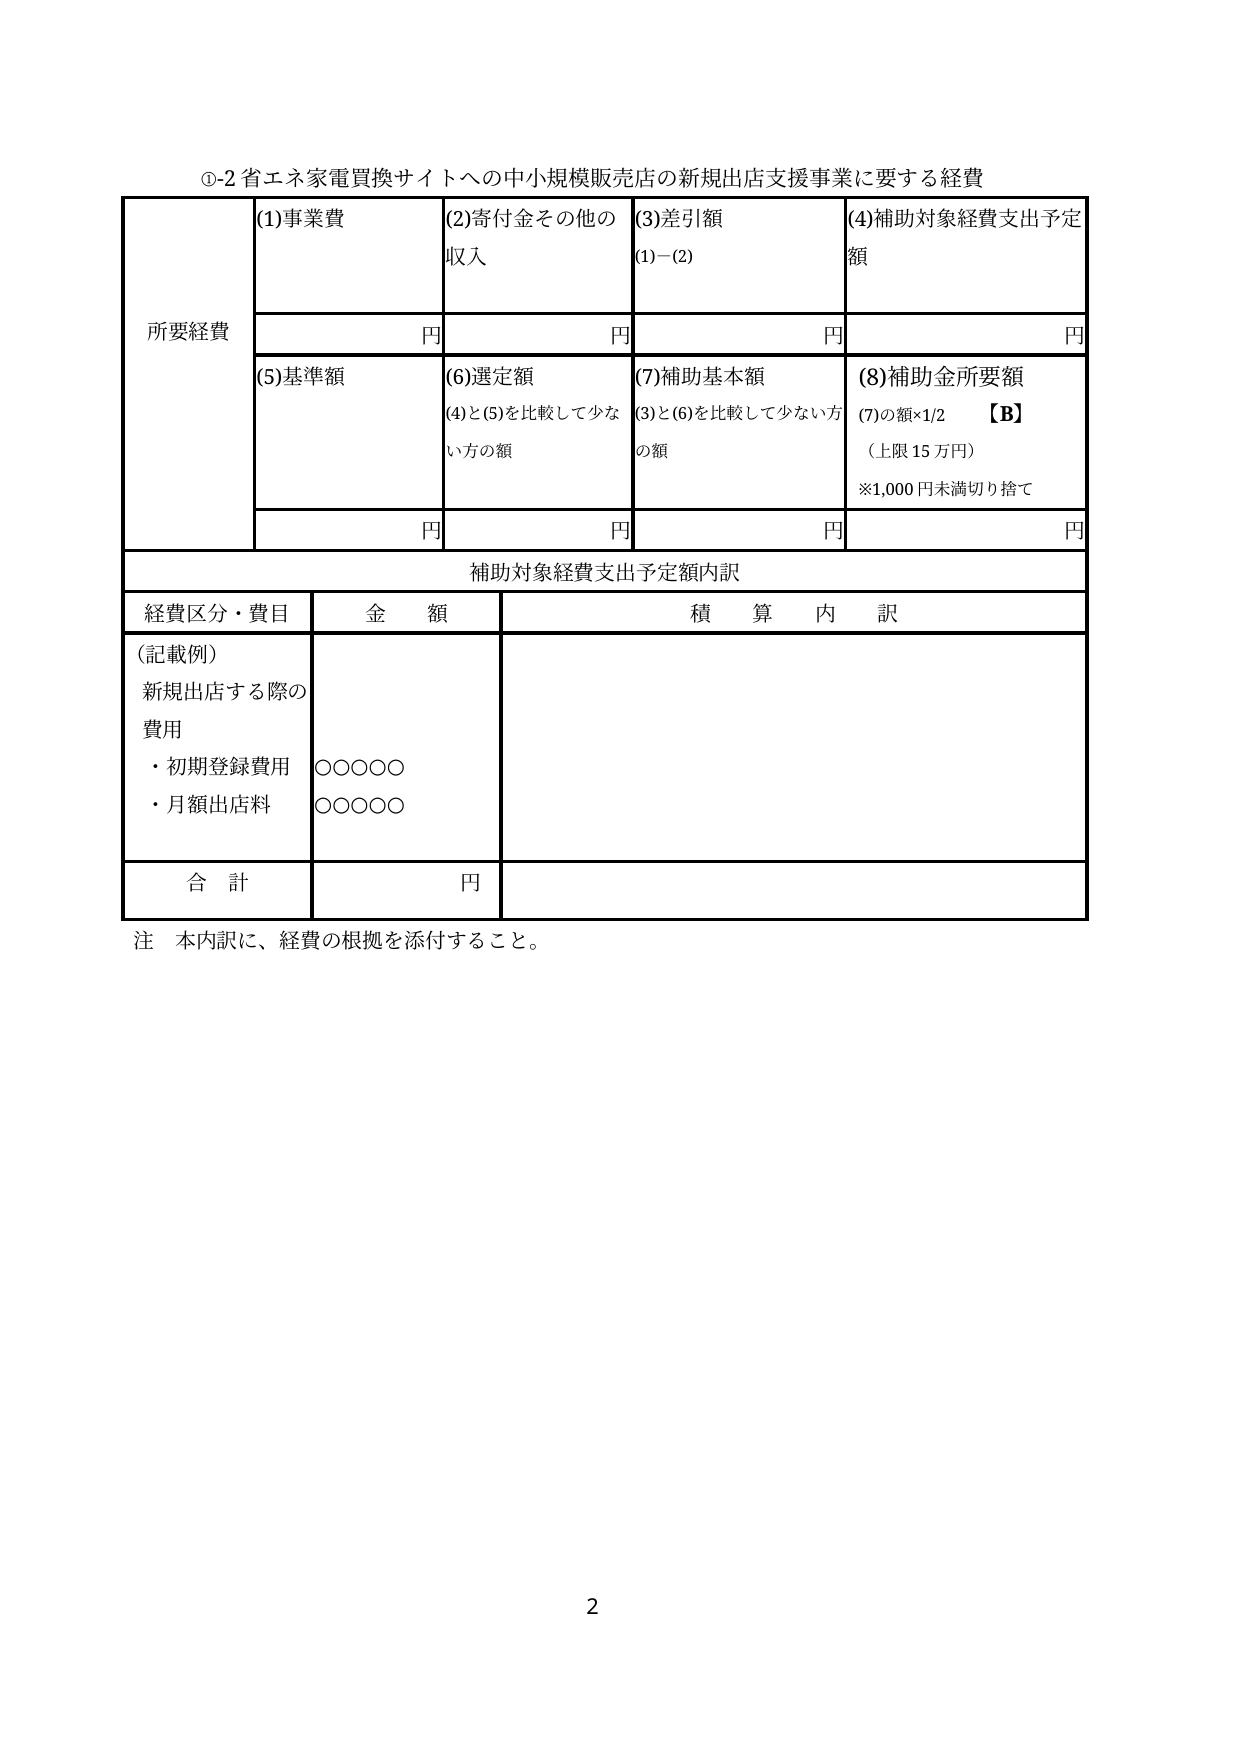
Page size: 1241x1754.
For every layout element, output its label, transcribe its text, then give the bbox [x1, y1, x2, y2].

table_cell （記載例） 新規出店する際の費用 ・初期登録費用 ・月額出店料 [125, 635, 310, 859]
table_cell 円 [445, 511, 631, 548]
table_cell 円 [635, 315, 844, 353]
table_cell 合 計 [125, 863, 310, 918]
table_cell 金 額 [314, 593, 499, 631]
table_header (3)差引額 (1)－(2) [635, 199, 844, 312]
table_cell 積 算 内 訳 [503, 593, 1085, 631]
table_cell [503, 863, 1085, 918]
table_cell 円 [847, 511, 1085, 548]
table_cell 経費区分・費目 [125, 593, 310, 631]
table_cell 円 [314, 863, 499, 918]
table_header (4)補助対象経費支出予定額 [847, 199, 1085, 312]
table_cell 円 [847, 315, 1085, 353]
table_header (2)寄付金その他の収入 [445, 199, 631, 312]
table_cell 円 [445, 315, 631, 353]
table_cell (7)補助基本額 (3)と(6)を比較して少ない方の額 [635, 357, 844, 507]
text 注 本内訳に、経費の根拠を添付すること。 [112, 921, 1072, 958]
table_cell 円 [635, 511, 844, 548]
table_cell 円 [256, 315, 442, 353]
table_header (1)事業費 [256, 199, 442, 312]
table_cell ○○○○○ ○○○○○ [314, 635, 499, 859]
text ①-2省エネ家電買換サイトへの中小規模販売店の新規出店支援事業に要する経費 [112, 158, 1072, 196]
table_cell (5)基準額 [256, 357, 442, 507]
table_header 所要経費 [125, 199, 253, 548]
table_cell 補助対象経費支出予定額内訳 [125, 552, 1085, 590]
table_cell (8)補助金所要額 (7)の額×1/2 【B】 （上限15万円） ※1,000円未満切り捨て [847, 357, 1085, 507]
table_cell (6)選定額 (4)と(5)を比較して少ない方の額 [445, 357, 631, 507]
table_cell 円 [256, 511, 442, 548]
table_cell [503, 635, 1085, 859]
